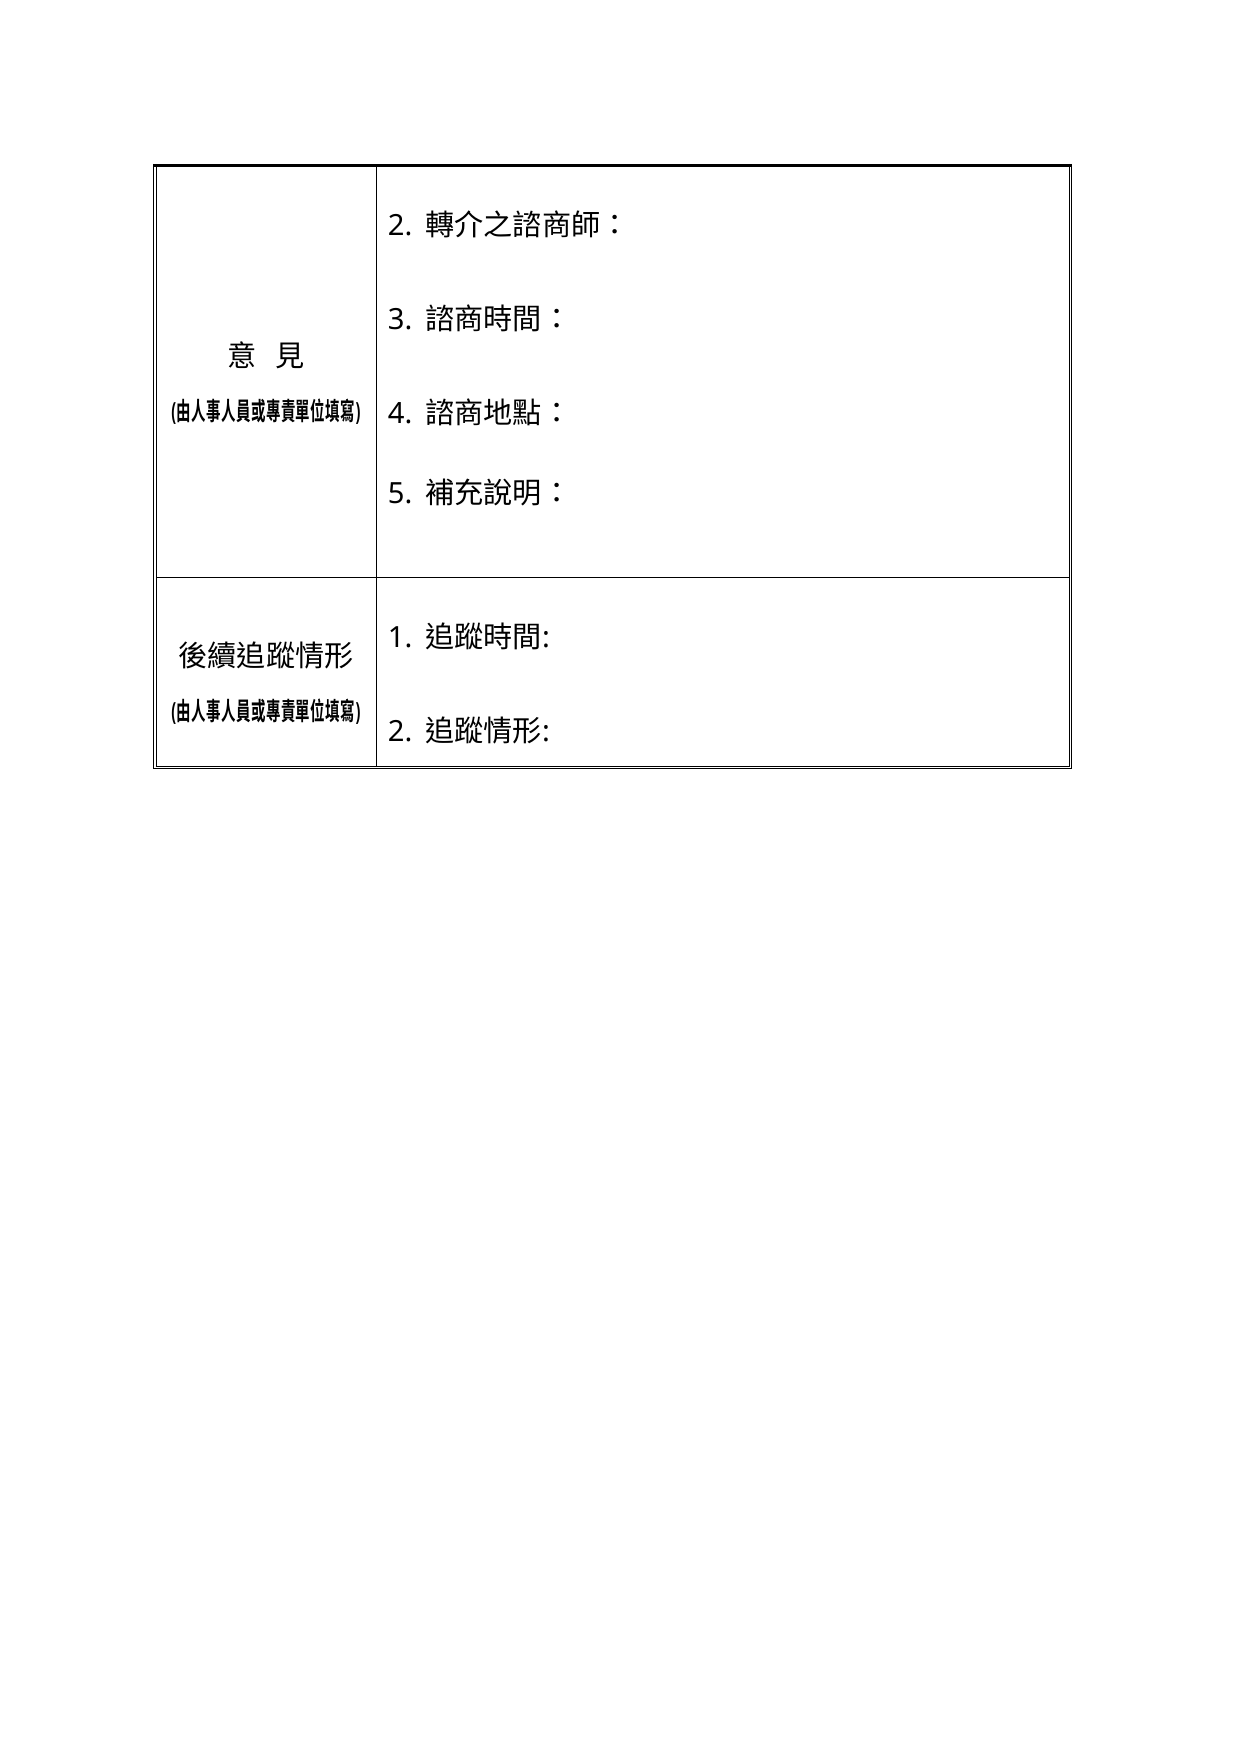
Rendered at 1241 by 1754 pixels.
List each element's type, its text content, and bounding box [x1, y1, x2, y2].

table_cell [157, 167, 376, 577]
table_cell 後續追蹤情形 (由人事人員或專責單位填寫) [157, 578, 376, 766]
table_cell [377, 167, 1069, 577]
table_cell 追蹤時間: 追蹤情形: [377, 578, 1069, 766]
